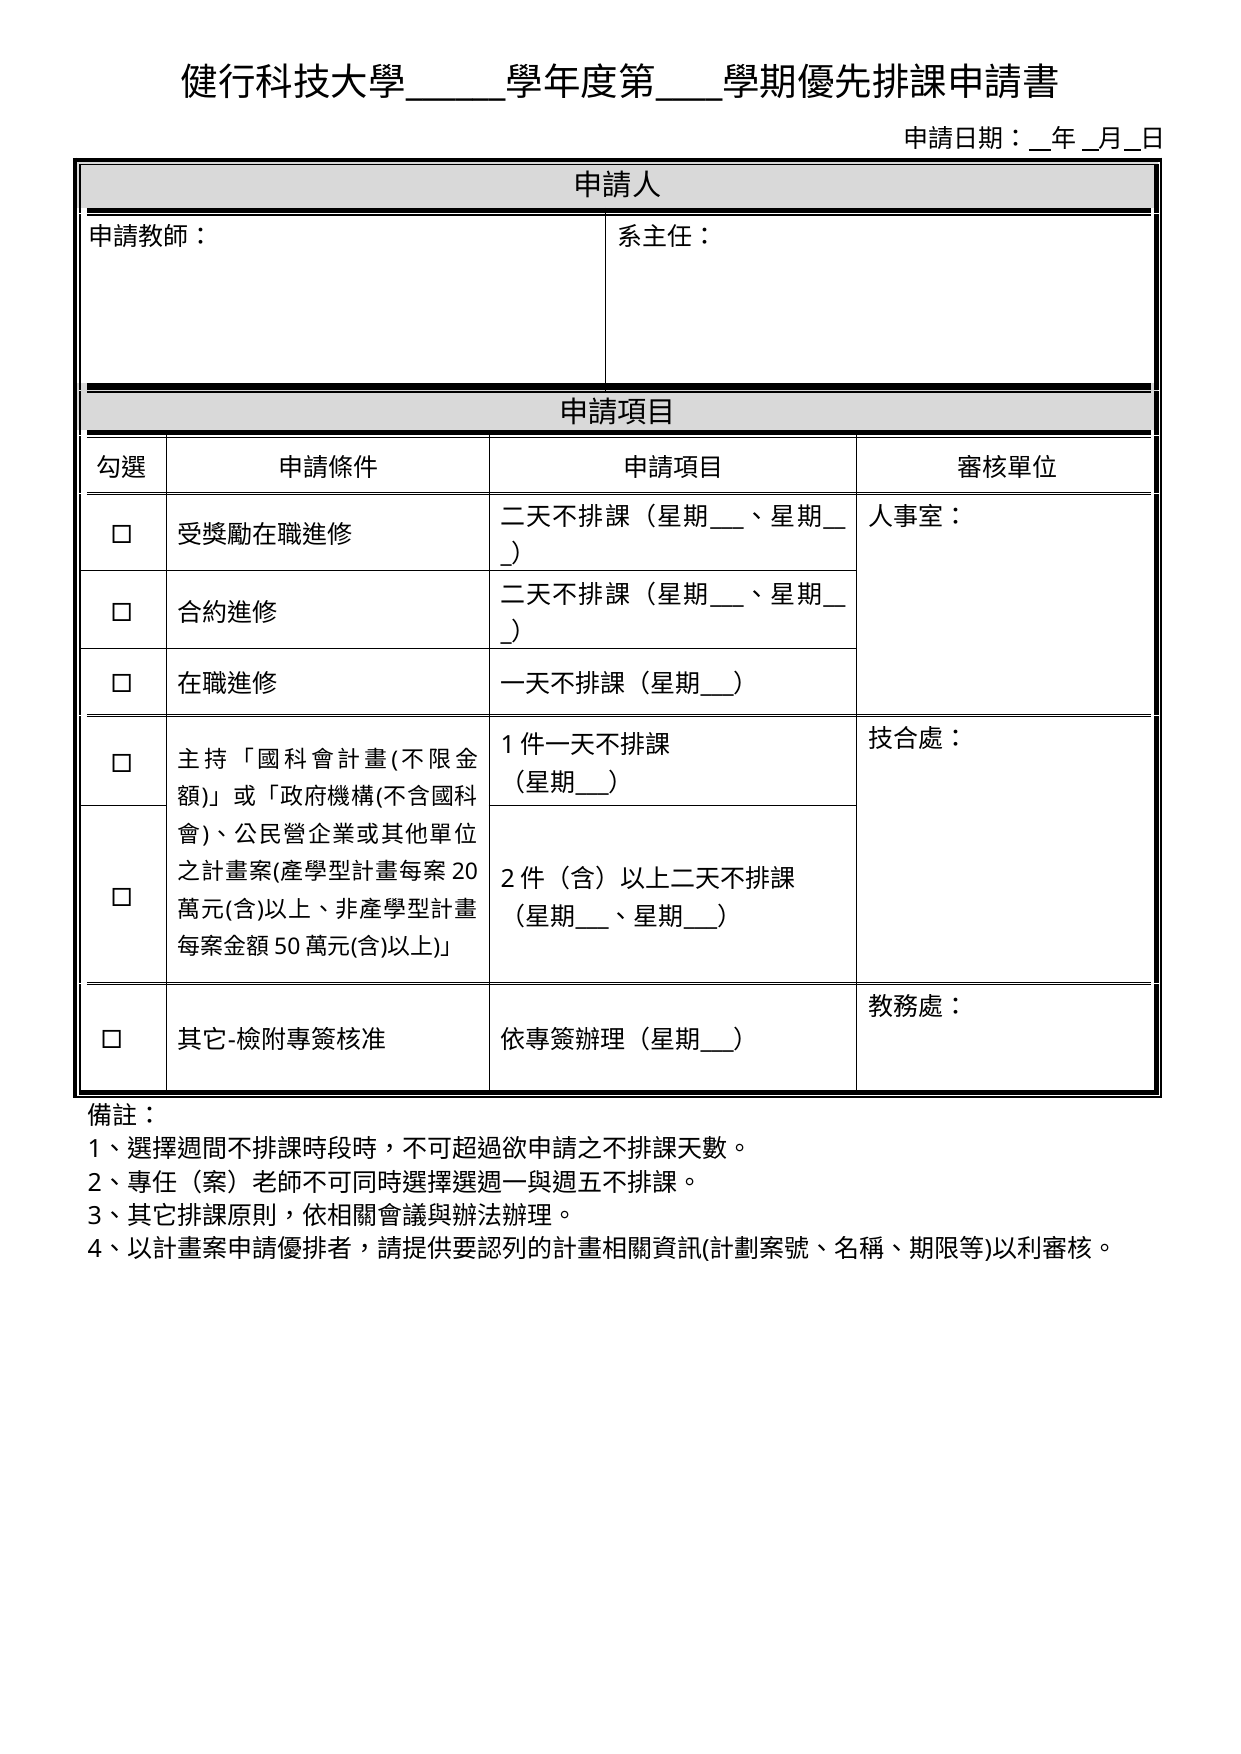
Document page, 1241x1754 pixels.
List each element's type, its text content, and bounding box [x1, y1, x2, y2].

text 2、專任（案）老師不可同時選擇選週一與週五不排課。 [75, 1164, 1165, 1198]
table_cell 人事室： [857, 492, 1158, 714]
text 備註： [75, 1098, 1165, 1131]
table_cell 申請條件 [167, 438, 489, 492]
table_cell 系主任： [606, 208, 1158, 383]
text 1、選擇週間不排課時段時，不可超過欲申請之不排課天數。 [75, 1131, 1165, 1164]
text 3、其它排課原則，依相關會議與辦法辦理。 [75, 1198, 1165, 1231]
text 健行科技大學______學年度第____學期優先排課申請書 [75, 55, 1165, 105]
table_cell 申請教師： [77, 208, 605, 383]
table_cell 教務處： [857, 982, 1158, 1090]
table_cell 2件（含）以上二天不排課 （星期___、星期___） [490, 806, 856, 982]
table_cell 一天不排課（星期___） [490, 649, 856, 714]
table_header 申請人 [81, 165, 1154, 208]
table_cell 勾選 [77, 430, 166, 492]
table_cell [81, 571, 166, 648]
table_cell [77, 714, 166, 805]
table_cell 受獎勵在職進修 [167, 495, 489, 570]
table_cell 主持「國科會計畫(不限金額)」或「政府機構(不含國科會)、公民營企業或其他單位之計畫案(產學型計畫每案20萬元(含)以上、非產學型計畫每案金額50萬元(含)以上)」 [167, 717, 489, 982]
table_cell 申請項目 [490, 438, 856, 492]
table_cell 二天不排課（星期___、星期___） [490, 571, 856, 648]
table_cell 審核單位 [857, 430, 1158, 492]
table_cell 申請項目 [77, 383, 1158, 430]
table_cell [81, 806, 166, 982]
table_cell 二天不排課（星期___、星期___） [490, 495, 856, 570]
table_cell [81, 649, 166, 714]
table_cell [77, 982, 166, 1090]
text 4、以計畫案申請優排者，請提供要認列的計畫相關資訊(計劃案號、名稱、期限等)以利審核。 [75, 1231, 1165, 1264]
table_cell 在職進修 [167, 649, 489, 714]
table_cell 其它-檢附專簽核准 [167, 985, 489, 1090]
table_cell 技合處： [857, 714, 1158, 982]
table_cell 依專簽辦理（星期___） [490, 985, 856, 1090]
text 申請日期： 年 月 日 [75, 105, 1165, 157]
table_cell 合約進修 [167, 571, 489, 648]
table_cell [81, 492, 166, 570]
table_cell 1件一天不排課 （星期___） [490, 717, 856, 805]
